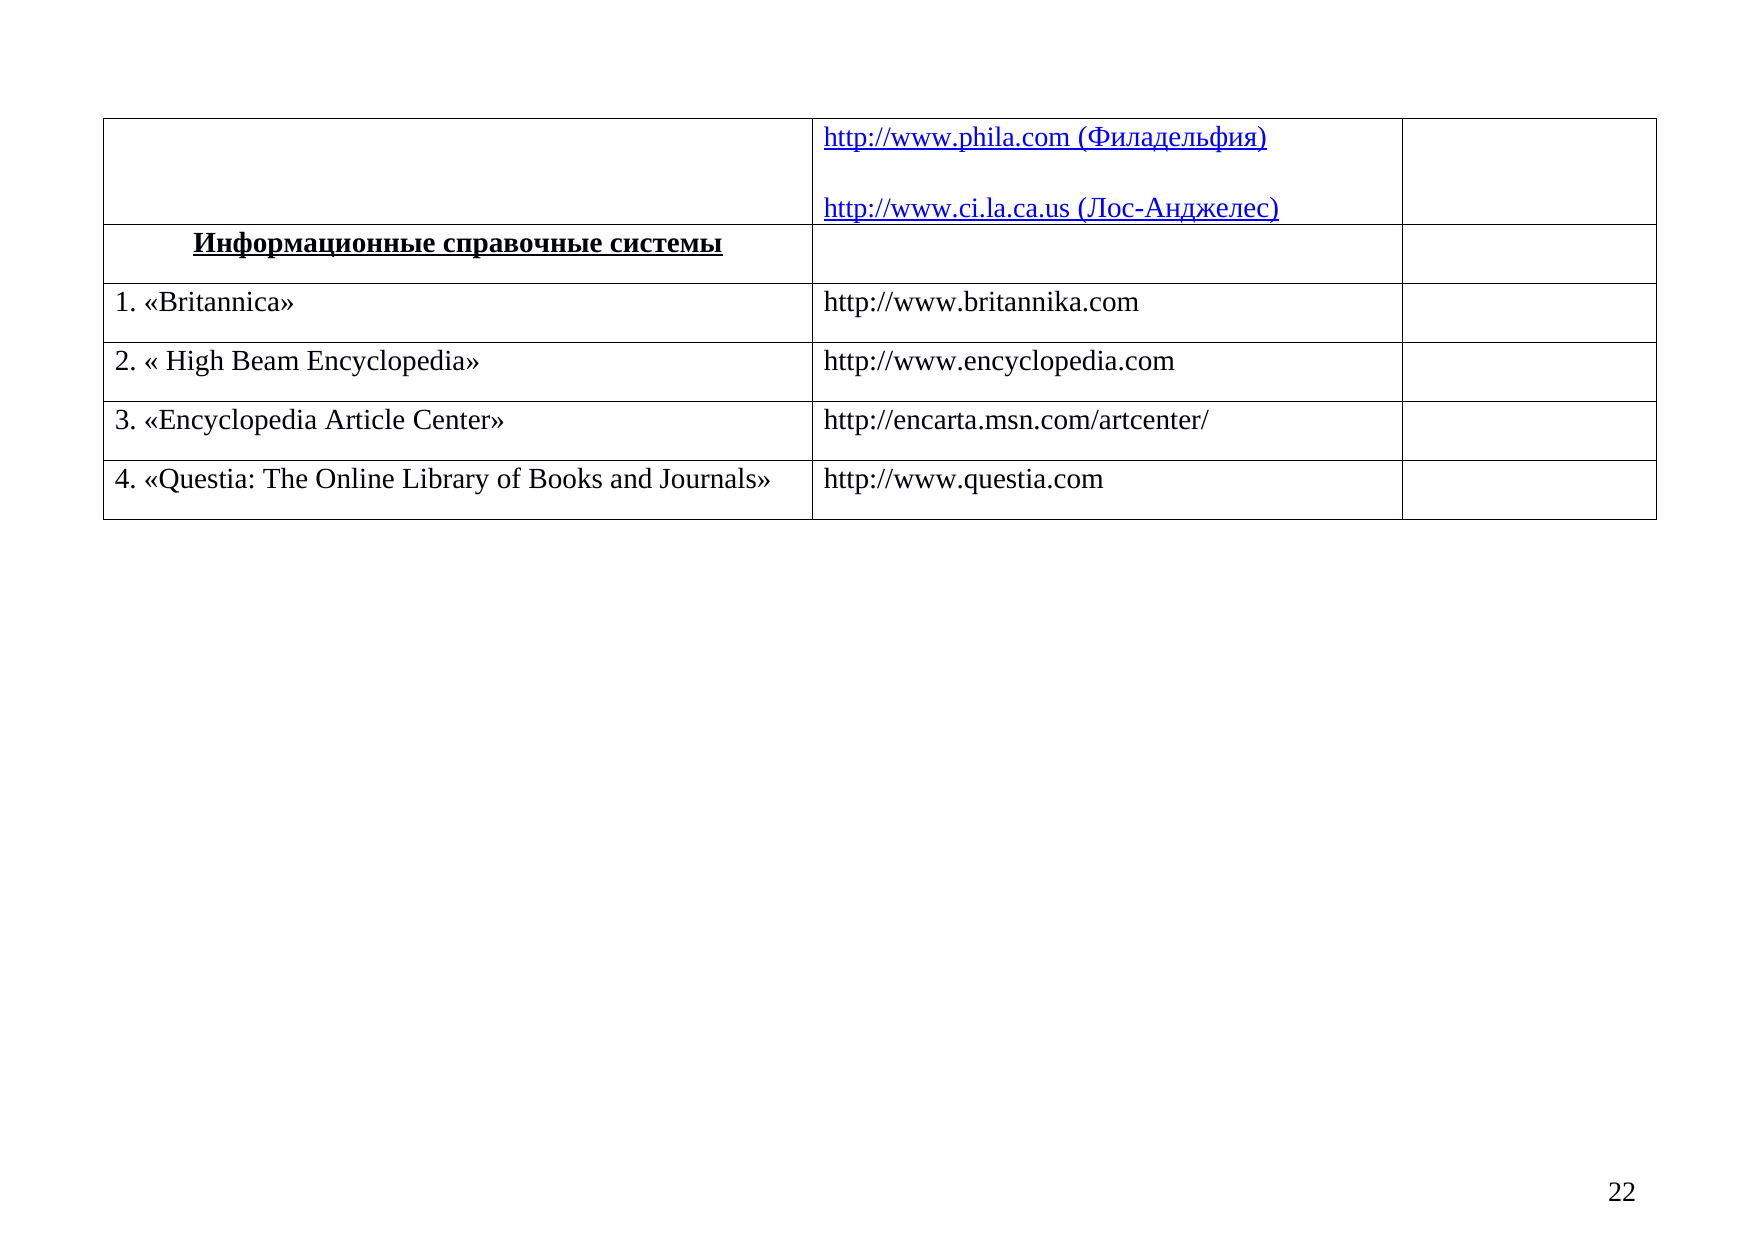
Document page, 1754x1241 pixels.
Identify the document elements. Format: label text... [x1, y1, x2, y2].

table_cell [104, 119, 812, 224]
table_cell [1403, 225, 1656, 283]
table_cell http://www.britannika.com [813, 284, 1402, 342]
table_cell [1403, 119, 1656, 224]
table_cell [1403, 343, 1656, 401]
table_cell 4. «Questia: The Online Library of Books and Journals» [104, 461, 812, 519]
table_cell 3. «Encyclopedia Article Center» [104, 402, 812, 460]
table_cell [1403, 461, 1656, 519]
table_cell [1403, 284, 1656, 342]
table_cell [813, 225, 1402, 283]
table_cell 2. « High Beam Encyclopedia» [104, 343, 812, 401]
table_cell http://www.encyclopedia.com [813, 343, 1402, 401]
table_cell http://encarta.msn.com/artcenter/ [813, 402, 1402, 460]
table_cell 1. «Britannica» [104, 284, 812, 342]
table_cell http://www.questia.com [813, 461, 1402, 519]
table_cell Информационные справочные системы [104, 225, 812, 283]
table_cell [813, 119, 1402, 224]
table_cell [1403, 402, 1656, 460]
